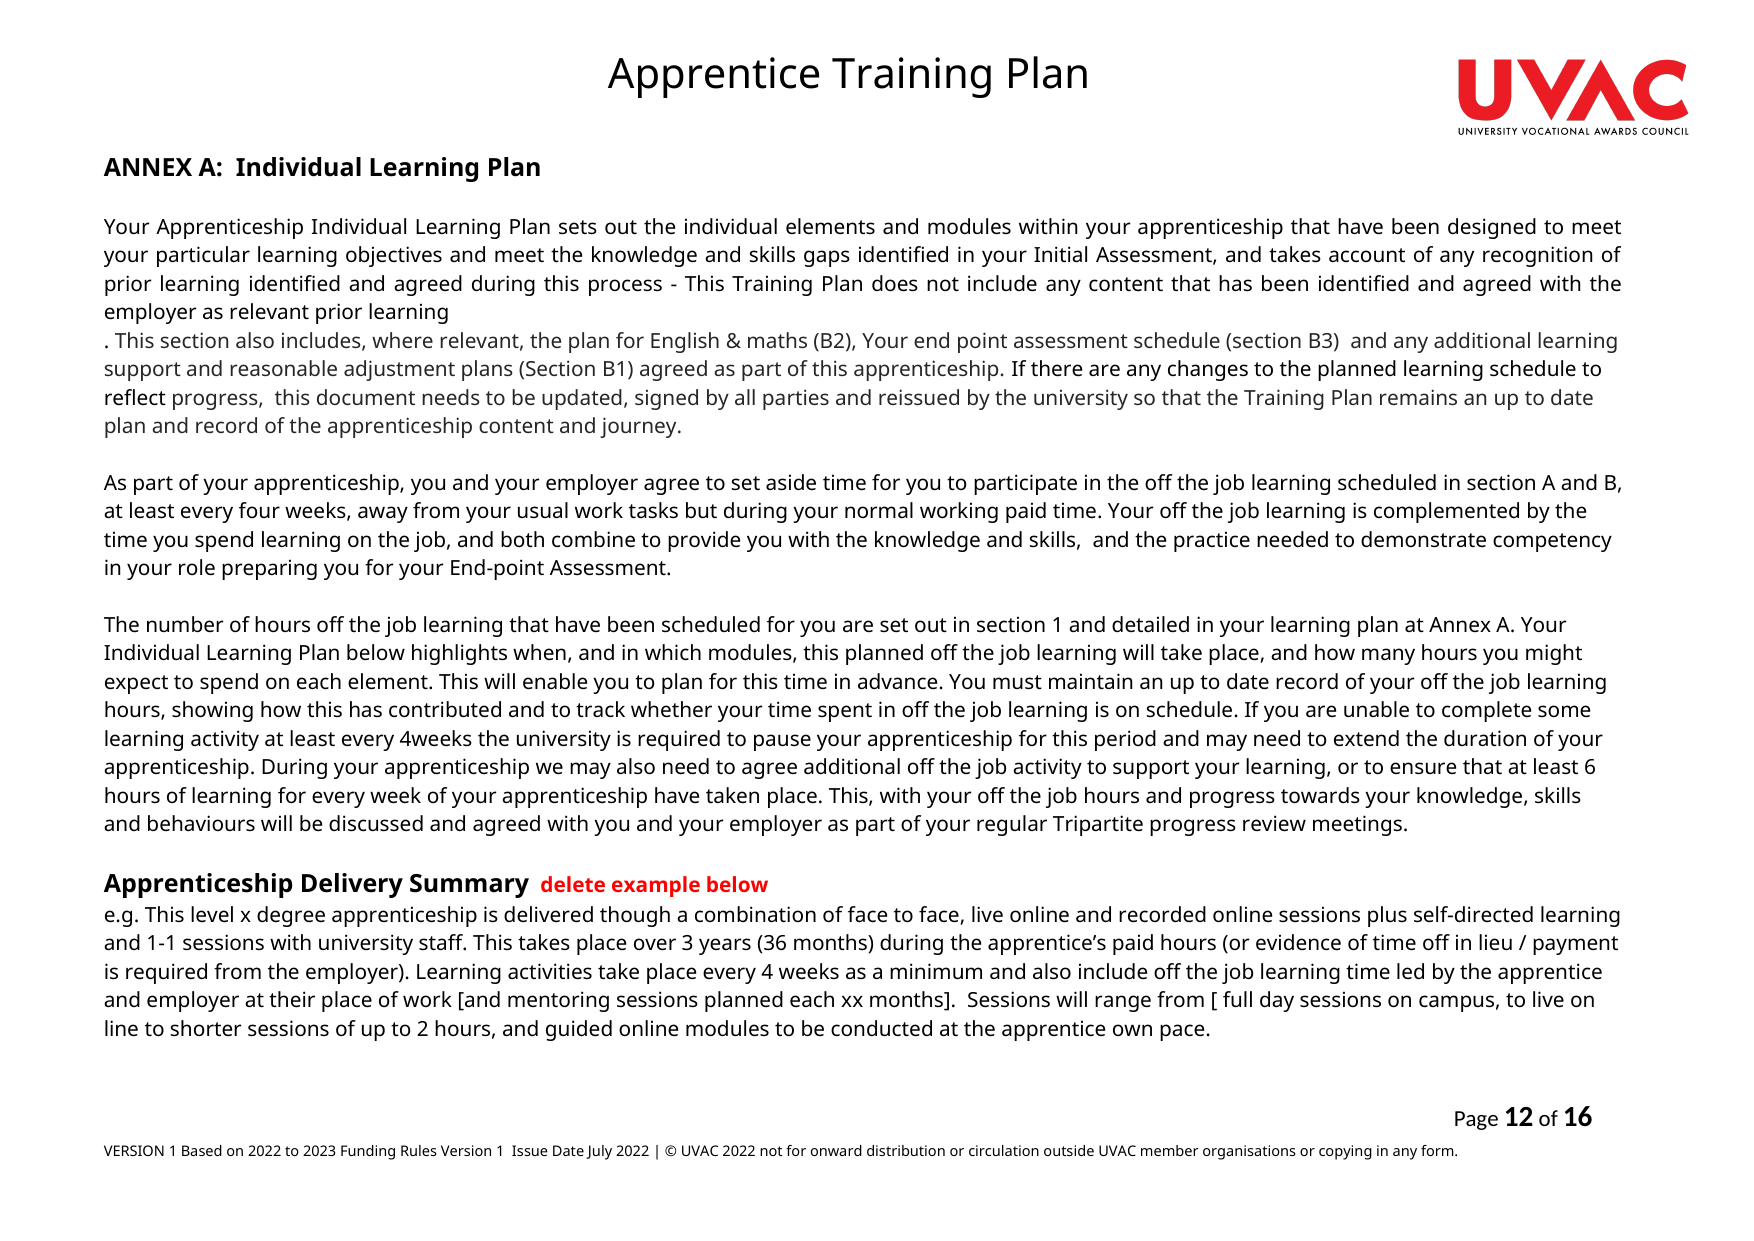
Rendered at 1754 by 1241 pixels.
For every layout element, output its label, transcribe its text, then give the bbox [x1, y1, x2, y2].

text Apprenticeship Delivery Summary delete example below [103, 866, 1624, 900]
text . This section also includes, where relevant, the plan for English & maths (B2), Your end point assessment schedule (section B3) and any additional learning support and reasonable adjustment plans (Section B1) agreed as part of this apprenticeship. If there are any changes to the planned learning schedule to reflect progress, this document needs to be updated, signed by all parties and reissued by the university so that the Training Plan remains an up to date plan and record of the apprenticeship content and journey. [103, 326, 1624, 439]
text e.g. This level x degree apprenticeship is delivered though a combination of face to face, live online and recorded online sessions plus self-directed learning and 1-1 sessions with university staff. This takes place over 3 years (36 months) during the apprentice’s paid hours (or evidence of time off in lieu / payment is required from the employer). Learning activities take place every 4 weeks as a minimum and also include off the job learning time led by the apprentice and employer at their place of work [and mentoring sessions planned each xx months]. Sessions will range from [ full day sessions on campus, to live on line to shorter sessions of up to 2 hours, and guided online modules to be conducted at the apprentice own pace. [103, 900, 1624, 1042]
text As part of your apprenticeship, you and your employer agree to set aside time for you to participate in the off the job learning scheduled in section A and B, at least every four weeks, away from your usual work tasks but during your normal working paid time. Your off the job learning is complemented by the time you spend learning on the job, and both combine to provide you with the knowledge and skills, and the practice needed to demonstrate competency in your role preparing you for your End-point Assessment. [103, 468, 1624, 582]
text Your Apprenticeship Individual Learning Plan sets out the individual elements and modules within your apprenticeship that have been designed to meet your particular learning objectives and meet the knowledge and skills gaps identified in your Initial Assessment, and takes account of any recognition of prior learning identified and agreed during this process - This Training Plan does not include any content that has been identified and agreed with the employer as relevant prior learning [103, 212, 1624, 326]
text ANNEX A: Individual Learning Plan [103, 149, 1624, 183]
text The number of hours off the job learning that have been scheduled for you are set out in section 1 and detailed in your learning plan at Annex A. Your Individual Learning Plan below highlights when, and in which modules, this planned off the job learning will take place, and how many hours you might expect to spend on each element. This will enable you to plan for this time in advance. You must maintain an up to date record of your off the job learning hours, showing how this has contributed and to track whether your time spent in off the job learning is on schedule. If you are unable to complete some learning activity at least every 4weeks the university is required to pause your apprenticeship for this period and may need to extend the duration of your apprenticeship. During your apprenticeship we may also need to agree additional off the job activity to support your learning, or to ensure that at least 6 hours of learning for every week of your apprenticeship have taken place. This, with your off the job hours and progress towards your knowledge, skills and behaviours will be discussed and agreed with you and your employer as part of your regular Tripartite progress review meetings. [103, 582, 1624, 866]
picture [1442, 44, 1702, 147]
